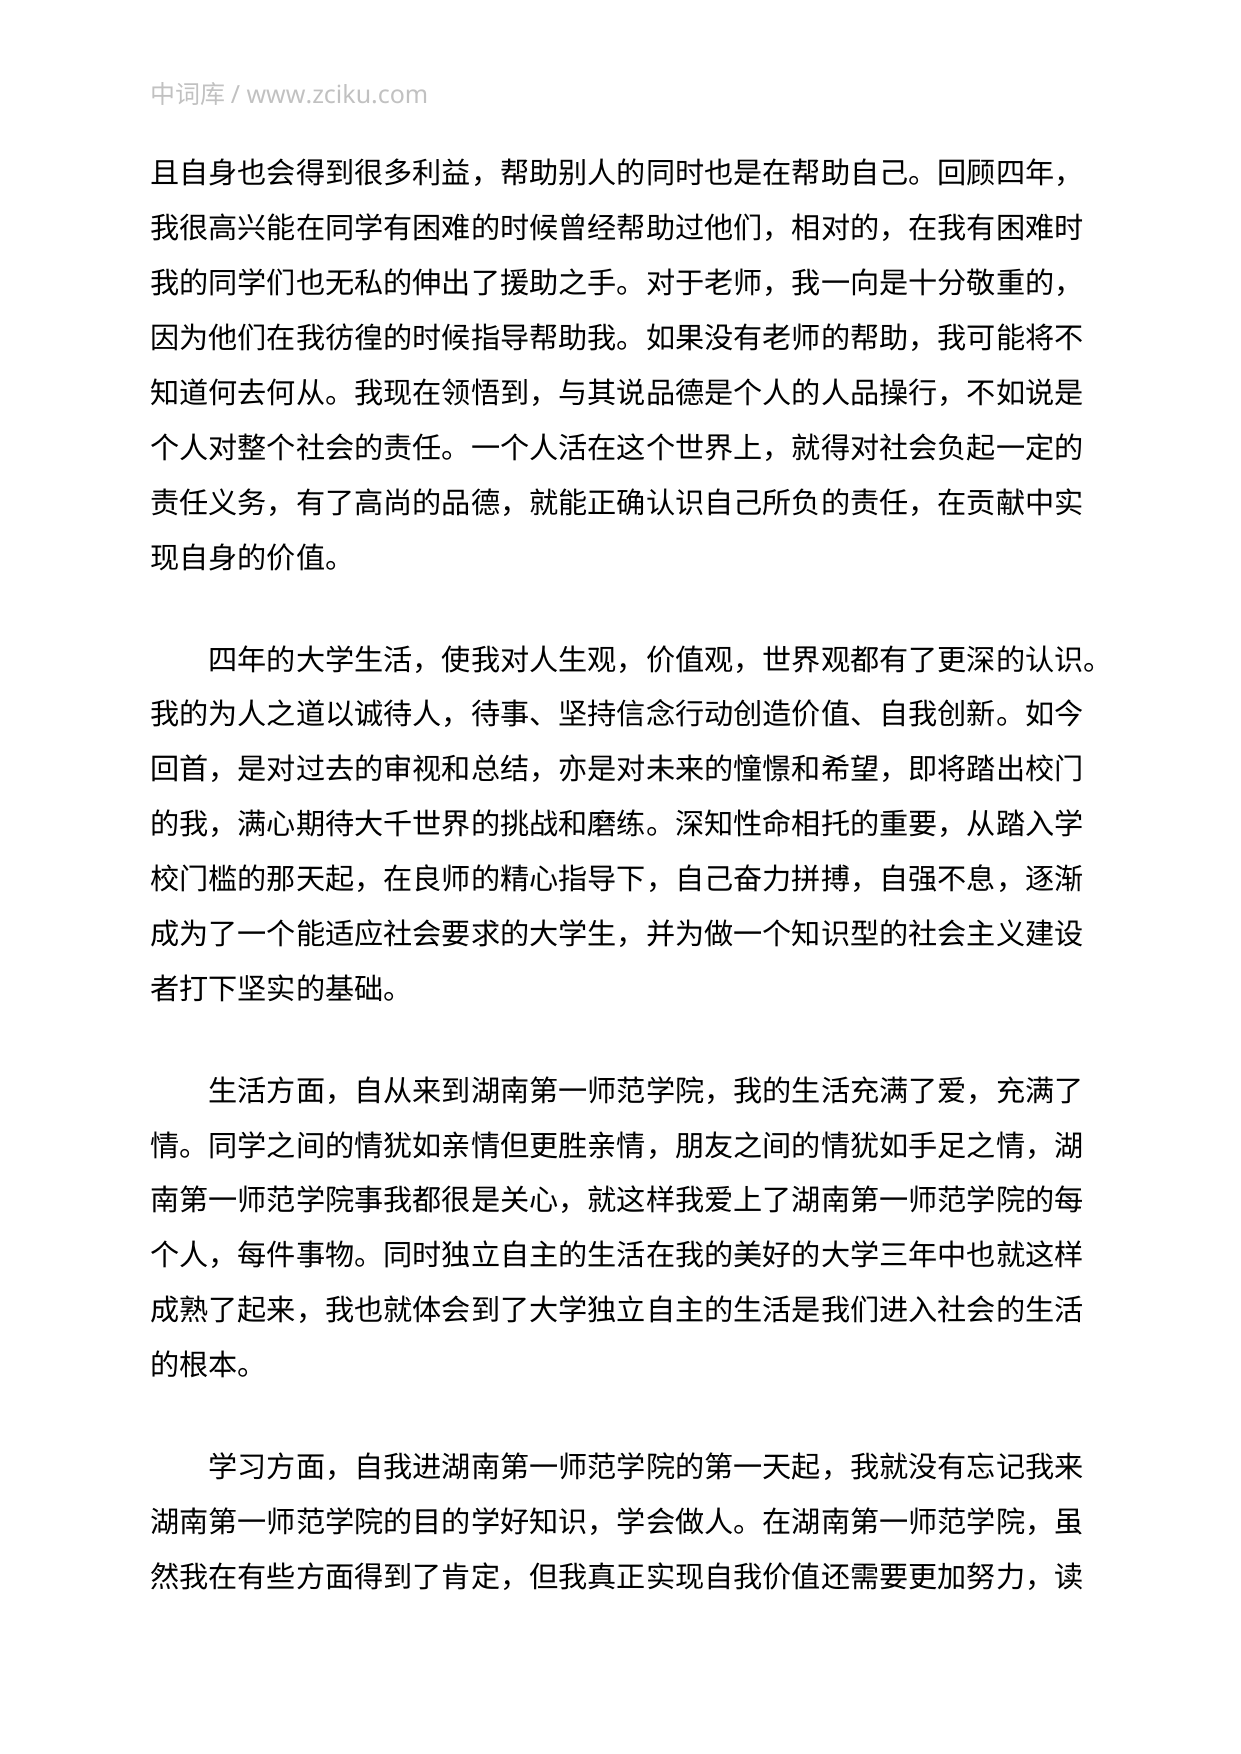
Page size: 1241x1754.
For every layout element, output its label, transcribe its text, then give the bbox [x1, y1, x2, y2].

text 四年的大学生活，使我对人生观，价值观，世界观都有了更深的认识。我的为人之道以诚待人，待事、坚持信念行动创造价值、自我创新。如今回首，是对过去的审视和总结，亦是对未来的憧憬和希望，即将踏出校门的我，满心期待大千世界的挑战和磨练。深知性命相托的重要，从踏入学校门槛的那天起，在良师的精心指导下，自己奋力拼搏，自强不息，逐渐成为了一个能适应社会要求的大学生，并为做一个知识型的社会主义建设者打下坚实的基础。 [150, 636, 1090, 1008]
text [150, 150, 1090, 577]
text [150, 1443, 1090, 1596]
text 生活方面，自从来到湖南第一师范学院，我的生活充满了爱，充满了情。同学之间的情犹如亲情但更胜亲情，朋友之间的情犹如手足之情，湖南第一师范学院事我都很是关心，就这样我爱上了湖南第一师范学院的每个人，每件事物。同时独立自主的生活在我的美好的大学三年中也就这样成熟了起来，我也就体会到了大学独立自主的生活是我们进入社会的生活的根本。 [150, 1067, 1090, 1384]
